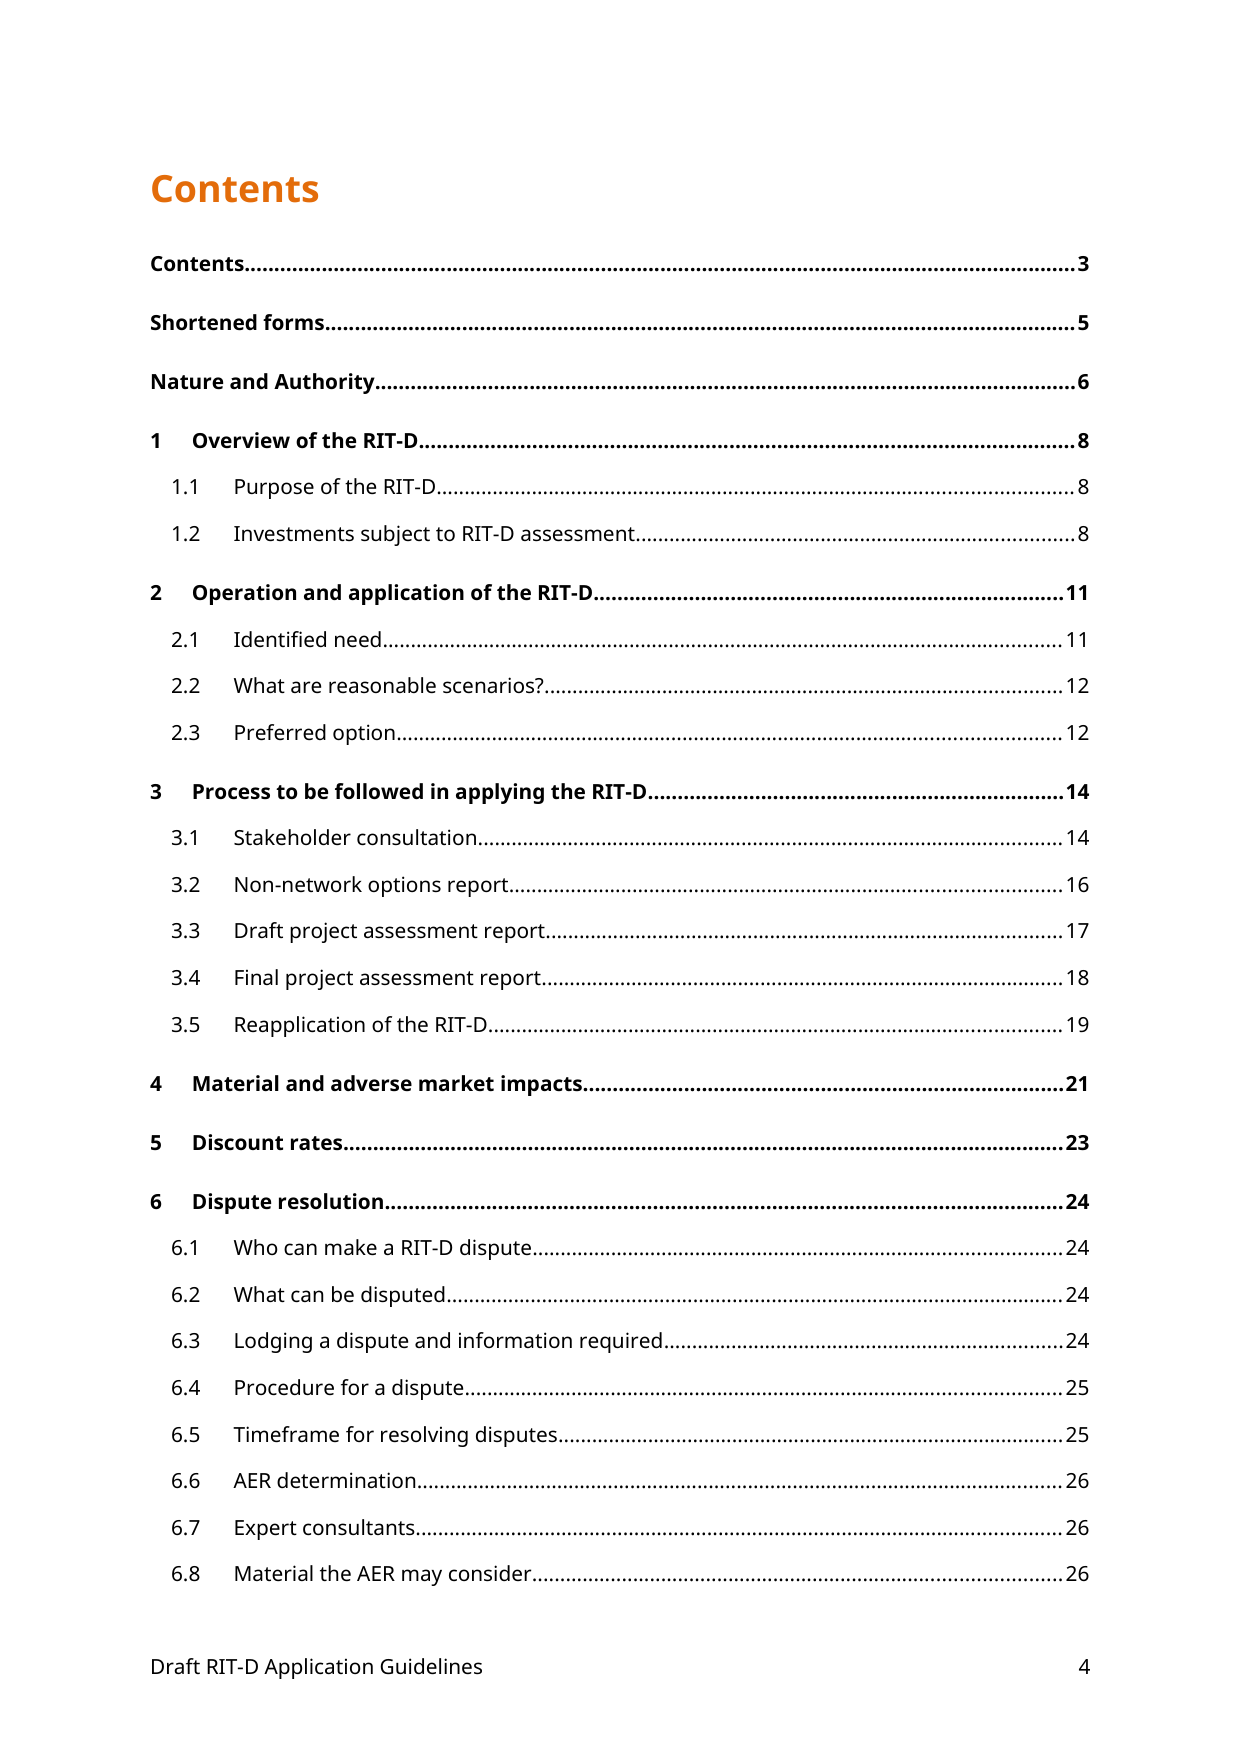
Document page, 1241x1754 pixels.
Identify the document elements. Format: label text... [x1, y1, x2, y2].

text 6.6 AER determination 26 [171, 1466, 1090, 1495]
text 4 Material and adverse market impacts 21 [150, 1069, 1090, 1097]
text 3 Process to be followed in applying the RIT-D 14 [150, 777, 1090, 805]
text Nature and Authority 6 [150, 367, 1090, 395]
text 3.3 Draft project assessment report 17 [171, 917, 1090, 945]
text 6.1 Who can make a RIT-D dispute 24 [171, 1233, 1090, 1262]
text 5 Discount rates 23 [150, 1128, 1090, 1156]
text 3.2 Non-network options report 16 [171, 870, 1090, 898]
text 6.2 What can be disputed 24 [171, 1280, 1090, 1308]
text 3.5 Reapplication of the RIT-D 19 [171, 1010, 1090, 1038]
text 3.1 Stakeholder consultation 14 [171, 823, 1090, 852]
text Shortened forms 5 [150, 308, 1090, 336]
text 2.3 Preferred option 12 [171, 718, 1090, 746]
text 1.2 Investments subject to RIT-D assessment 8 [171, 519, 1090, 547]
text 6.3 Lodging a dispute and information required 24 [171, 1327, 1090, 1355]
text 2 Operation and application of the RIT-D 11 [150, 578, 1090, 607]
text 1.1 Purpose of the RIT-D 8 [171, 472, 1090, 501]
text 6.7 Expert consultants 26 [171, 1513, 1090, 1541]
text 6 Dispute resolution 24 [150, 1187, 1090, 1215]
text 6.8 Material the AER may consider 26 [171, 1559, 1090, 1588]
text 6.5 Timeframe for resolving disputes 25 [171, 1420, 1090, 1448]
text 2.2 What are reasonable scenarios? 12 [171, 671, 1090, 700]
text 3.4 Final project assessment report 18 [171, 963, 1090, 992]
subtitle Contents [61, 162, 1090, 213]
text Contents 3 [150, 249, 1090, 277]
text 2.1 Identified need 11 [171, 625, 1090, 653]
text 1 Overview of the RIT-D 8 [150, 426, 1090, 454]
text 6.4 Procedure for a dispute 25 [171, 1373, 1090, 1402]
